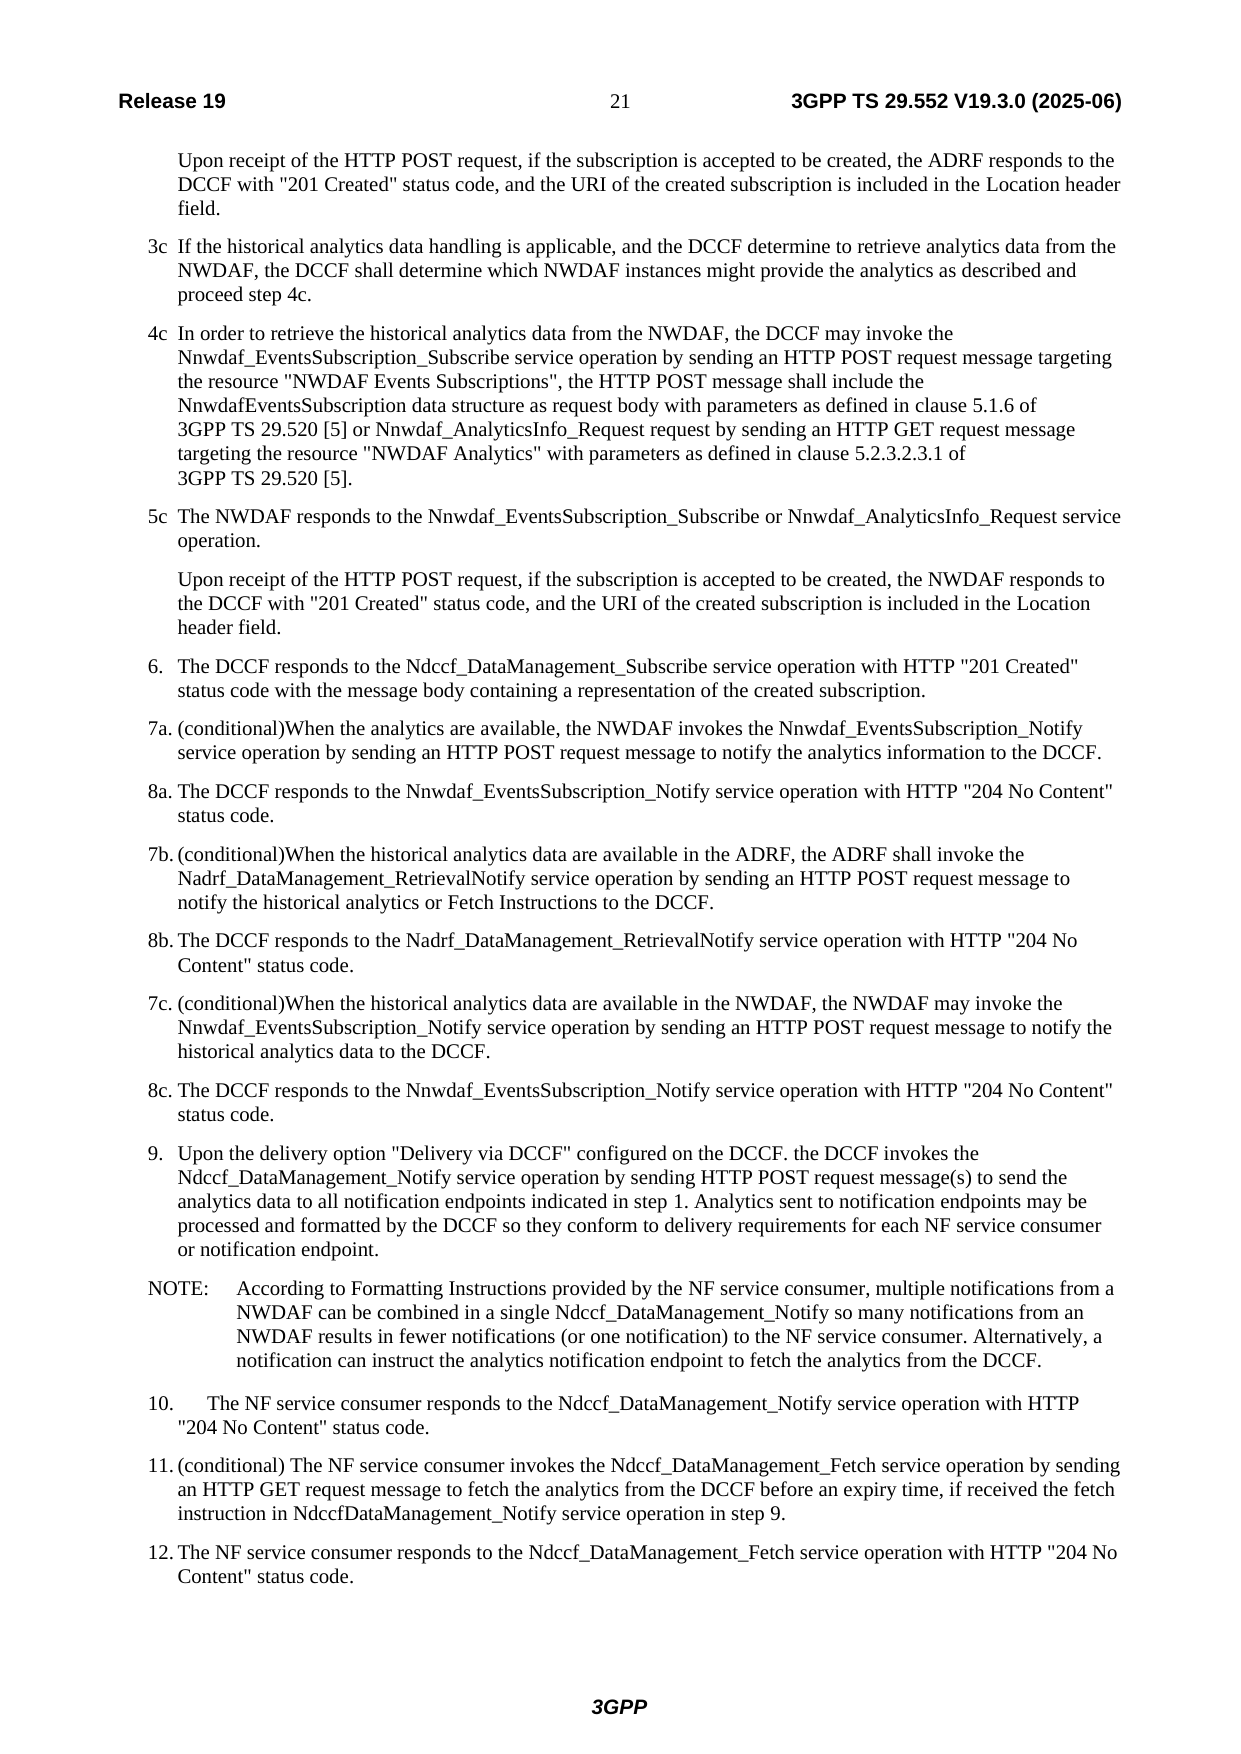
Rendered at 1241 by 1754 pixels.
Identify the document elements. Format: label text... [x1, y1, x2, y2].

text 11. (conditional) The NF service consumer invokes the Ndccf_DataManagement_Fetch service operation by sending an HTTP GET request message to fetch the analytics from the DCCF before an expiry time, if received the fetch instruction in NdccfDataManagement_Notify service operation in step 9. [148, 1453, 1122, 1525]
text 12. The NF service consumer responds to the Ndccf_DataManagement_Fetch service operation with HTTP "204 No Content" status code. [148, 1540, 1122, 1588]
text 8c. The DCCF responds to the Nnwdaf_EventsSubscription_Notify service operation with HTTP "204 No Content" status code. [148, 1078, 1122, 1126]
text 8b. The DCCF responds to the Nadrf_DataManagement_RetrievalNotify service operation with HTTP "204 No Content" status code. [148, 928, 1122, 977]
text 8a. The DCCF responds to the Nnwdaf_EventsSubscription_Notify service operation with HTTP "204 No Content" status code. [148, 779, 1122, 827]
text 9. Upon the delivery option "Delivery via DCCF" configured on the DCCF. the DCCF invokes the Ndccf_DataManagement_Notify service operation by sending HTTP POST request message(s) to send the analytics data to all notification endpoints indicated in step 1. Analytics sent to notification endpoints may be processed and formatted by the DCCF so they conform to delivery requirements for each NF service consumer or notification endpoint. [148, 1141, 1122, 1261]
text 3c If the historical analytics data handling is applicable, and the DCCF determine to retrieve analytics data from the NWDAF, the DCCF shall determine which NWDAF instances might provide the analytics as described and proceed step 4c. [148, 234, 1122, 306]
text 4c In order to retrieve the historical analytics data from the NWDAF, the DCCF may invoke the Nnwdaf_EventsSubscription_Subscribe service operation by sending an HTTP POST request message targeting the resource "NWDAF Events Subscriptions", the HTTP POST message shall include the NnwdafEventsSubscription data structure as request body with parameters as defined in clause 5.1.6 of 3GPP TS 29.520 [5] or Nnwdaf_AnalyticsInfo_Request request by sending an HTTP GET request message targeting the resource "NWDAF Analytics" with parameters as defined in clause 5.2.3.2.3.1 of 3GPP TS 29.520 [5]. [148, 321, 1122, 489]
text NOTE: According to Formatting Instructions provided by the NF service consumer, multiple notifications from a NWDAF can be combined in a single Ndccf_DataManagement_Notify so many notifications from an NWDAF results in fewer notifications (or one notification) to the NF service consumer. Alternatively, a notification can instruct the analytics notification endpoint to fetch the analytics from the DCCF. [148, 1276, 1122, 1372]
text 5c The NWDAF responds to the Nnwdaf_EventsSubscription_Subscribe or Nnwdaf_AnalyticsInfo_Request service operation. [148, 504, 1122, 552]
text 7a. (conditional)When the analytics are available, the NWDAF invokes the Nnwdaf_EventsSubscription_Notify service operation by sending an HTTP POST request message to notify the analytics information to the DCCF. [148, 716, 1122, 764]
text 7b. (conditional)When the historical analytics data are available in the ADRF, the ADRF shall invoke the Nadrf_DataManagement_RetrievalNotify service operation by sending an HTTP POST request message to notify the historical analytics or Fetch Instructions to the DCCF. [148, 842, 1122, 914]
text 10. The NF service consumer responds to the Ndccf_DataManagement_Notify service operation with HTTP "204 No Content" status code. [148, 1391, 1122, 1439]
text 6. The DCCF responds to the Ndccf_DataManagement_Subscribe service operation with HTTP "201 Created" status code with the message body containing a representation of the created subscription. [148, 653, 1122, 702]
text Upon receipt of the HTTP POST request, if the subscription is accepted to be created, the NWDAF responds to the DCCF with "201 Created" status code, and the URI of the created subscription is included in the Location header field. [148, 567, 1122, 639]
text 7c. (conditional)When the historical analytics data are available in the NWDAF, the NWDAF may invoke the Nnwdaf_EventsSubscription_Notify service operation by sending an HTTP POST request message to notify the historical analytics data to the DCCF. [148, 991, 1122, 1063]
text Upon receipt of the HTTP POST request, if the subscription is accepted to be created, the ADRF responds to the DCCF with "201 Created" status code, and the URI of the created subscription is included in the Location header field. [148, 147, 1122, 220]
